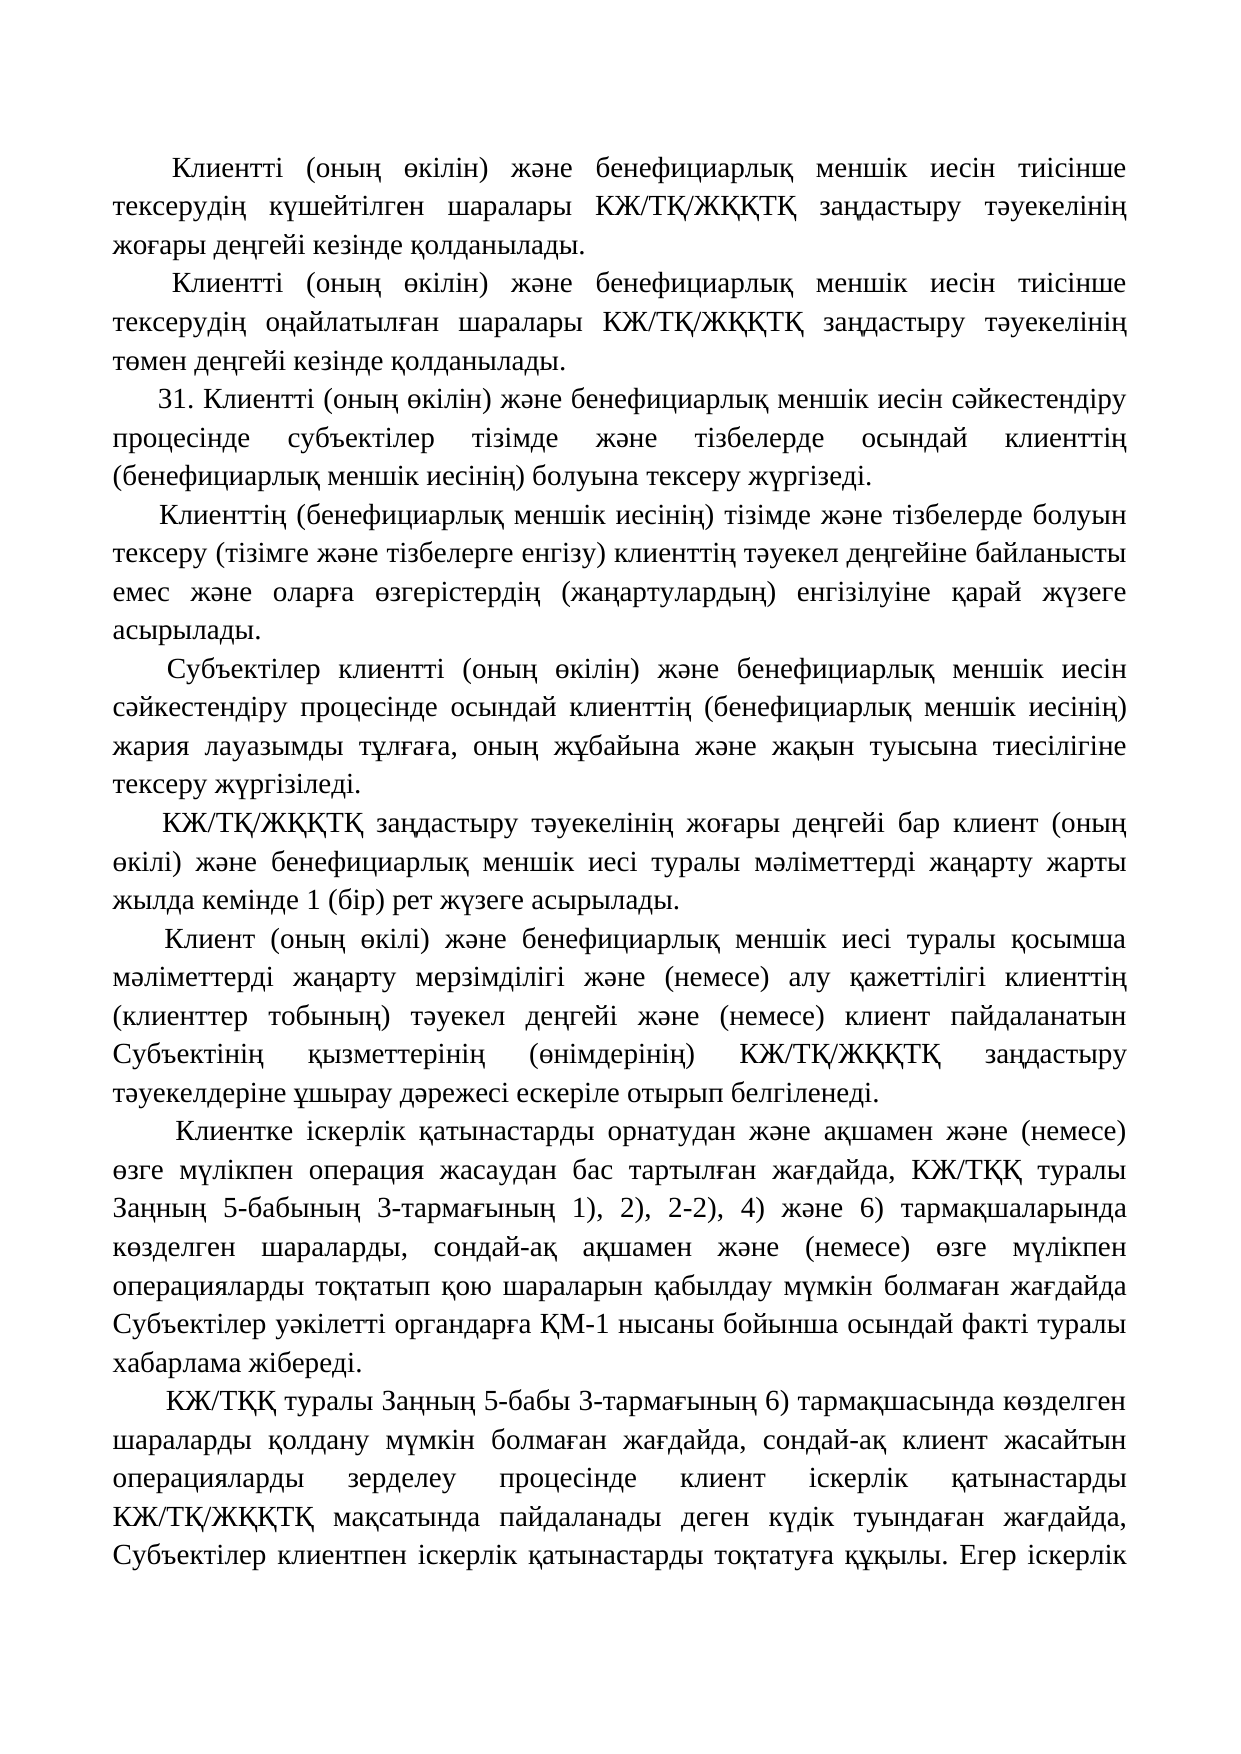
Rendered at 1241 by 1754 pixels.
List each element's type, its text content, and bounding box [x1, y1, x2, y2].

text Клиентке іскерлік қатынастарды орнатудан және ақшамен және (немесе) өзге мүлікпен операция жасаудан бас тартылған жағдайда, КЖ/ТҚҚ туралы Заңның 5-бабының 3-тармағының 1), 2), 2-2), 4) және 6) тармақшаларында көзделген шараларды, сондай-ақ ақшамен және (немесе) өзге мүлікпен операцияларды тоқтатып қою шараларын қабылдау мүмкін болмаған жағдайда Субъектілер уәкілетті органдарға ҚМ-1 нысаны бойынша осындай факті туралы хабарлама жібереді. [112, 1113, 1128, 1378]
text КЖ/ТҚ/ЖҚҚТҚ заңдастыру тәуекелінің жоғары деңгейі бар клиент (оның өкілі) және бенефициарлық меншік иесі туралы мәліметтерді жаңарту жарты жылда кемінде 1 (бір) рет жүзеге асырылады. [112, 805, 1128, 916]
text 31. Клиентті (оның өкілін) және бенефициарлық меншік иесін сәйкестендіру процесінде субъектілер тізімде және тізбелерде осындай клиенттің (бенефициарлық меншік иесінің) болуына тексеру жүргізеді. [112, 381, 1128, 492]
text Клиенттің (бенефициарлық меншік иесінің) тізімде және тізбелерде болуын тексеру (тізімге және тізбелерге енгізу) клиенттің тәуекел деңгейіне байланысты емес және оларға өзгерістердің (жаңартулардың) енгізілуіне қарай жүзеге асырылады. [112, 497, 1128, 646]
text Клиент (оның өкілі) және бенефициарлық меншік иесі туралы қосымша мәліметтерді жаңарту мерзімділігі және (немесе) алу қажеттілігі клиенттің (клиенттер тобының) тәуекел деңгейі және (немесе) клиент пайдаланатын Субъектінің қызметтерінің (өнімдерінің) КЖ/ТҚ/ЖҚҚТҚ заңдастыру тәуекелдеріне ұшырау дәрежесі ескеріле отырып белгіленеді. [112, 921, 1128, 1108]
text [112, 1383, 1128, 1571]
text Субъектілер клиентті (оның өкілін) және бенефициарлық меншік иесін сәйкестендіру процесінде осындай клиенттің (бенефициарлық меншік иесінің) жария лауазымды тұлғаға, оның жұбайына және жақын туысына тиесілігіне тексеру жүргізіледі. [112, 651, 1128, 800]
text Клиентті (оның өкілін) және бенефициарлық меншік иесін тиісінше тексерудің оңайлатылған шаралары КЖ/ТҚ/ЖҚҚТҚ заңдастыру тәуекелінің төмен деңгейі кезінде қолданылады. [112, 266, 1128, 376]
text Клиентті (оның өкілін) және бенефициарлық меншік иесін тиісінше тексерудің күшейтілген шаралары КЖ/ТҚ/ЖҚҚТҚ заңдастыру тәуекелінің жоғары деңгейі кезінде қолданылады. [112, 150, 1128, 261]
